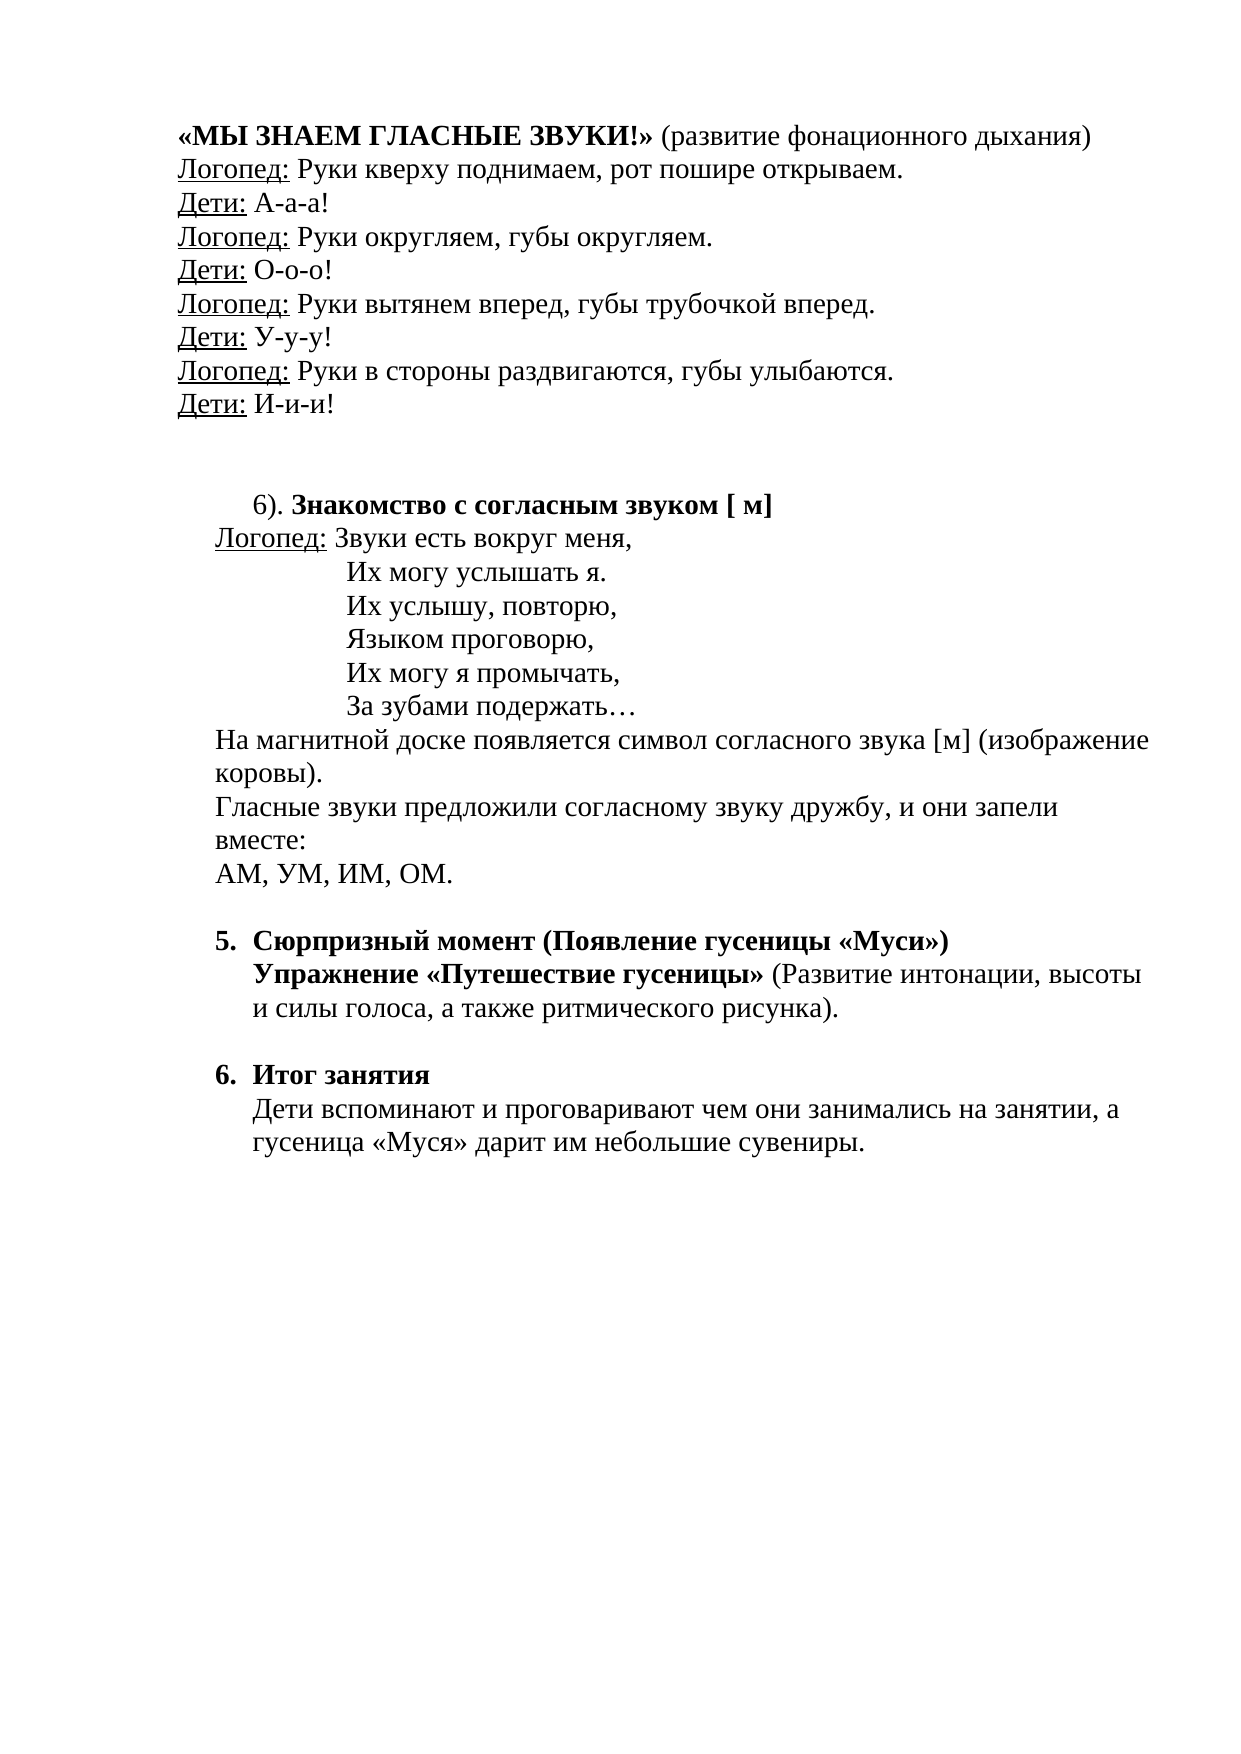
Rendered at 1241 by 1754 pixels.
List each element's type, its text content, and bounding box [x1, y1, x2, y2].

text Логопед: Руки кверху поднимаем, рот пошире открываем. [177, 152, 1152, 185]
text Дети: У-у-у! [177, 319, 1152, 353]
text «МЫ ЗНАЕМ ГЛАСНЫЕ ЗВУКИ!» (развитие фонационного дыхания) [177, 118, 1152, 152]
list Итог занятия [215, 1057, 1152, 1091]
text За зубами подержать… [215, 688, 1152, 722]
text АМ, УМ, ИМ, ОМ. [215, 856, 1152, 889]
text Их услышу, повторю, [215, 588, 1152, 621]
text Языком проговорю, [215, 621, 1152, 655]
text На магнитной доске появляется символ согласного звука [м] (изображение коровы). [215, 722, 1152, 789]
text Дети: И-и-и! [177, 386, 1152, 420]
list Дети вспоминают и проговаривают чем они занимались на занятии, а гусеница «Муся» дарит им небольшие сувениры. [252, 1091, 1152, 1158]
list Упражнение «Путешествие гусеницы» (Развитие интонации, высоты и силы голоса, а также ритмического рисунка). [252, 957, 1152, 1024]
text Логопед: Руки в стороны раздвигаются, губы улыбаются. [177, 353, 1152, 386]
text Логопед: Руки вытянем вперед, губы трубочкой вперед. [177, 286, 1152, 319]
text Дети: А-а-а! [177, 185, 1152, 219]
text Их могу я промычать, [215, 655, 1152, 688]
text Логопед: Звуки есть вокруг меня, [215, 521, 1152, 554]
list 6). Знакомство с согласным звуком [ м] [252, 487, 1152, 521]
text Дети: О-о-о! [177, 252, 1152, 286]
list Сюрпризный момент (Появление гусеницы «Муси») [215, 923, 1152, 957]
text Логопед: Руки округляем, губы округляем. [177, 219, 1152, 252]
text Гласные звуки предложили согласному звуку дружбу, и они запели вместе: [215, 789, 1152, 856]
text Их могу услышать я. [215, 554, 1152, 588]
